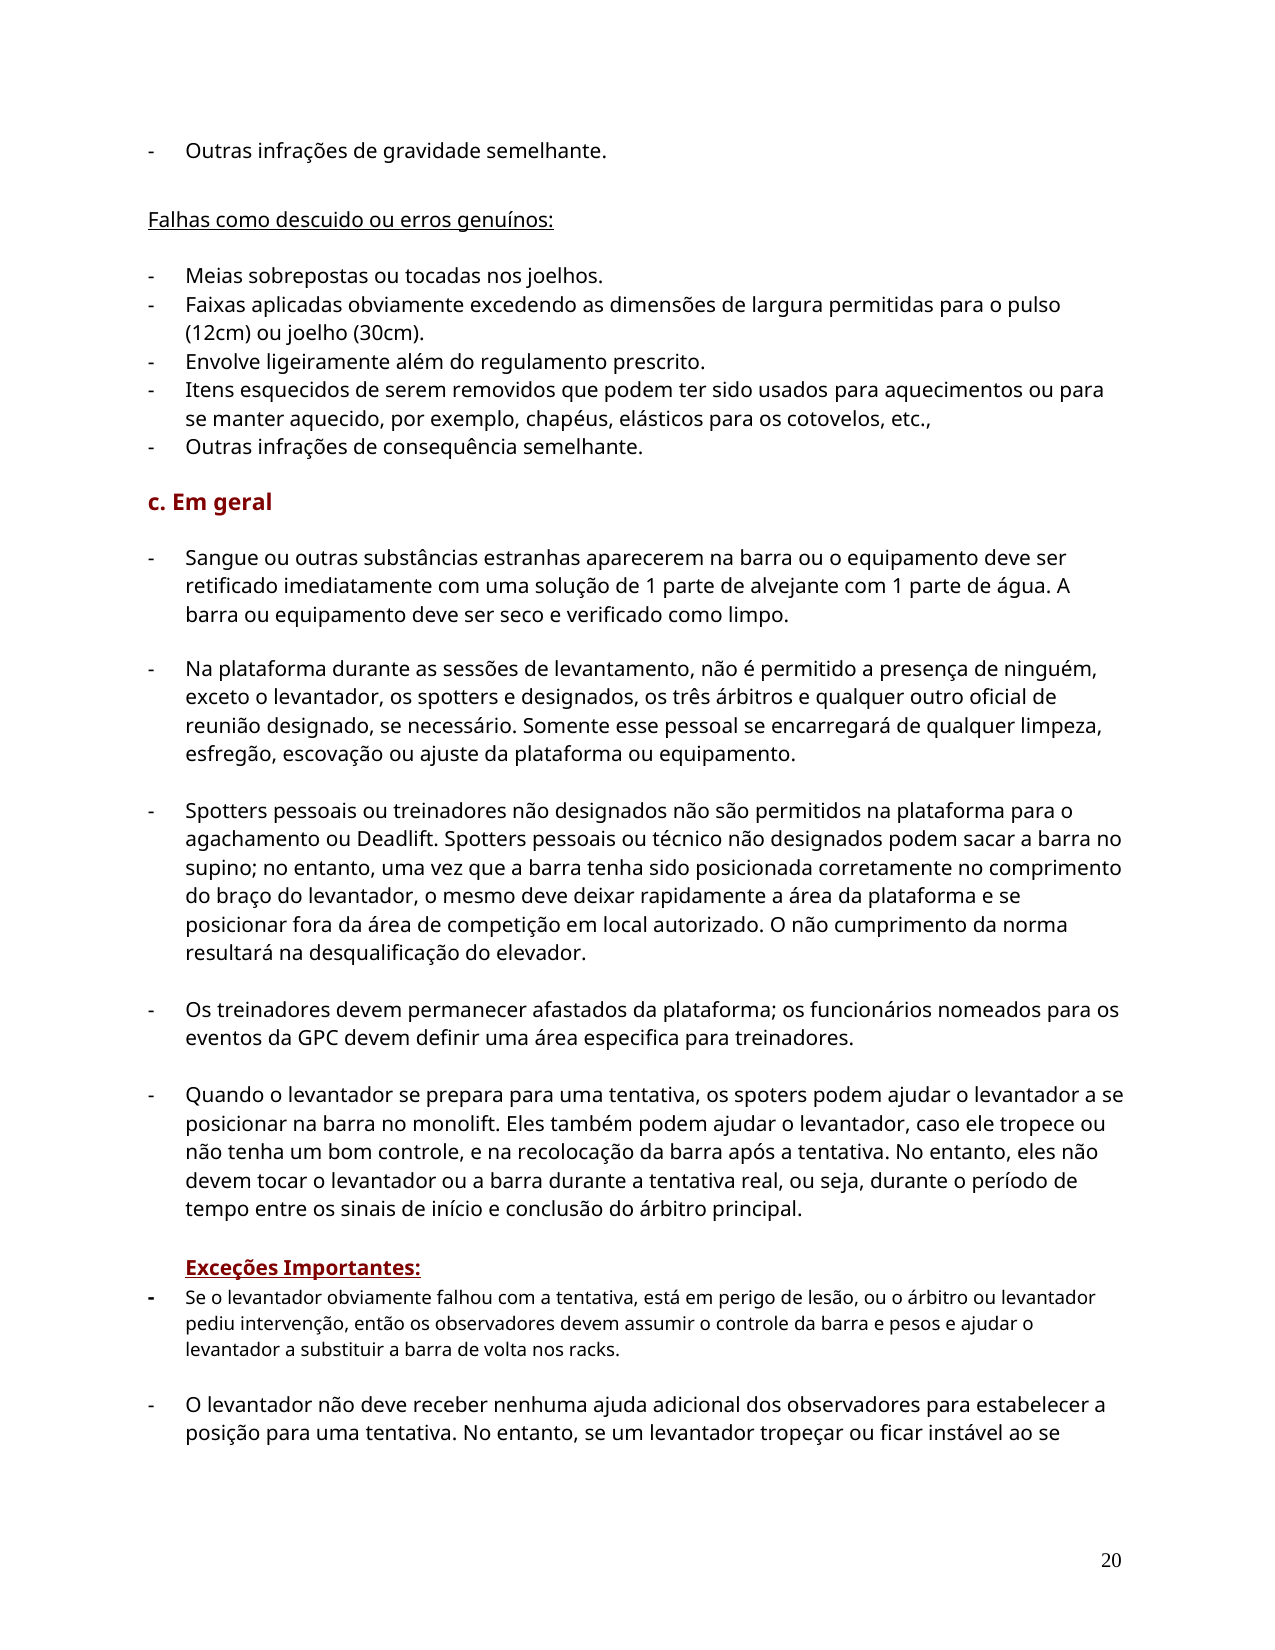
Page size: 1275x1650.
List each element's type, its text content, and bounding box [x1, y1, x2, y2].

list Faixas aplicadas obviamente excedendo as dimensões de largura permitidas para o pulso (12cm) ou joelho (30cm). [148, 290, 1127, 347]
list Outras infrações de consequência semelhante. [148, 432, 1127, 461]
list Quando o levantador se prepara para uma tentativa, os spoters podem ajudar o levantador a se posicionar na barra no monolift. Eles também podem ajudar o levantador, caso ele tropece ou não tenha um bom controle, e na recolocação da barra após a tentativa. No entanto, eles não devem tocar o levantador ou a barra durante a tentativa real, ou seja, durante o período de tempo entre os sinais de início e conclusão do árbitro principal. [148, 1080, 1127, 1223]
text c. Em geral [148, 486, 1127, 517]
text Falhas como descuido ou erros genuínos: [148, 205, 1127, 233]
list Os treinadores devem permanecer afastados da plataforma; os funcionários nomeados para os eventos da GPC devem definir uma área especifica para treinadores. [148, 995, 1127, 1052]
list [148, 1390, 1127, 1447]
list Se o levantador obviamente falhou com a tentativa, está em perigo de lesão, ou o árbitro ou levantador pediu intervenção, então os observadores devem assumir o controle da barra e pesos e ajudar o levantador a substituir a barra de volta nos racks. [148, 1282, 1127, 1362]
list Sangue ou outras substâncias estranhas aparecerem na barra ou o equipamento deve ser retificado imediatamente com uma solução de 1 parte de alvejante com 1 parte de água. A barra ou equipamento deve ser seco e verificado como limpo. [148, 543, 1127, 628]
list Envolve ligeiramente além do regulamento prescrito. [148, 347, 1127, 375]
list Na plataforma durante as sessões de levantamento, não é permitido a presença de ninguém, exceto o levantador, os spotters e designados, os três árbitros e qualquer outro oficial de reunião designado, se necessário. Somente esse pessoal se encarregará de qualquer limpeza, esfregão, escovação ou ajuste da plataforma ou equipamento. [148, 654, 1127, 768]
list Spotters pessoais ou treinadores não designados não são permitidos na plataforma para o agachamento ou Deadlift. Spotters pessoais ou técnico não designados podem sacar a barra no supino; no entanto, uma vez que a barra tenha sido posicionada corretamente no comprimento do braço do levantador, o mesmo deve deixar rapidamente a área da plataforma e se posicionar fora da área de competição em local autorizado. O não cumprimento da norma resultará na desqualificação do elevador. [148, 796, 1127, 967]
list Meias sobrepostas ou tocadas nos joelhos. [148, 262, 1127, 290]
list Outras infrações de gravidade semelhante. [148, 137, 1127, 165]
list Itens esquecidos de serem removidos que podem ter sido usados ​​para aquecimentos ou para se manter aquecido, por exemplo, chapéus, elásticos para os cotovelos, etc., [148, 375, 1127, 432]
text Exceções Importantes: [185, 1223, 1127, 1282]
